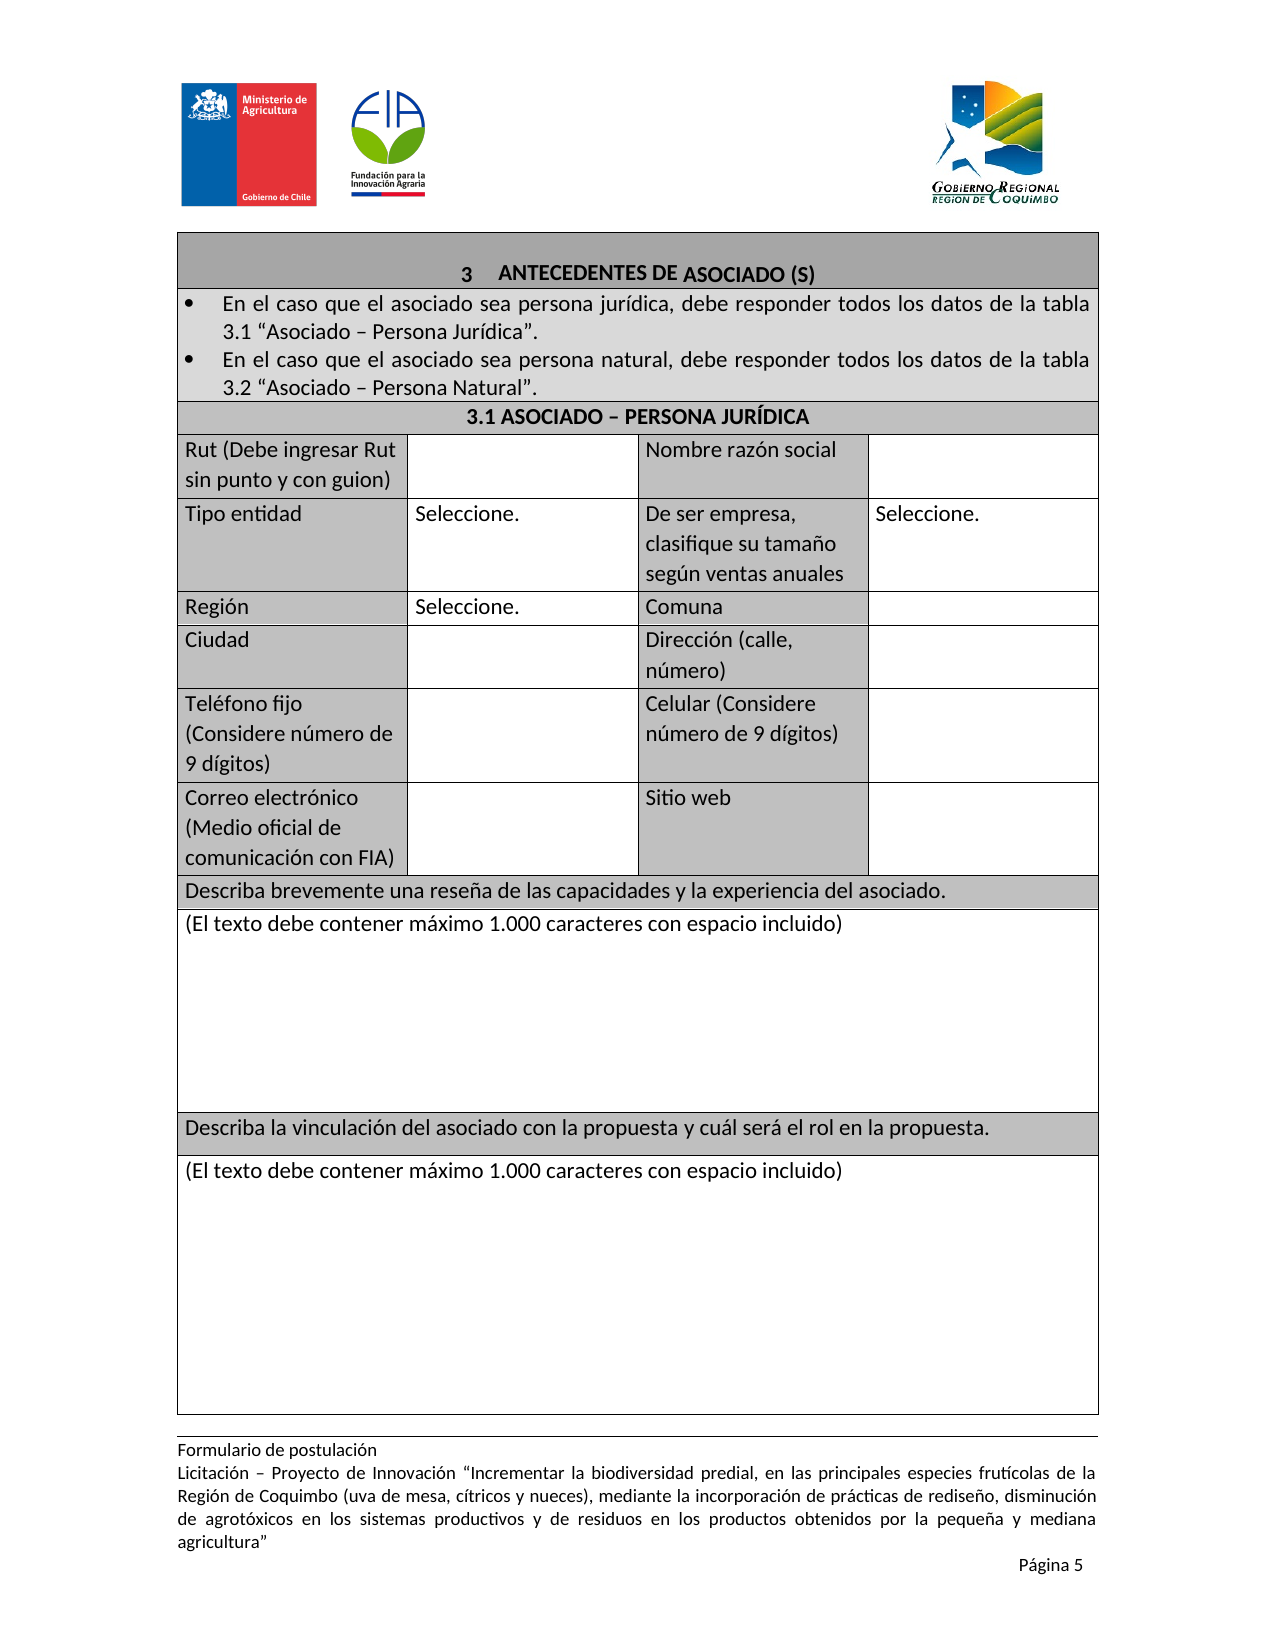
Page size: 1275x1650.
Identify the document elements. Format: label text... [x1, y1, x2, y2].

table_cell [408, 435, 638, 498]
table_cell [408, 626, 638, 688]
table_cell Describa brevemente una reseña de las capacidades y la experiencia del asociado. [178, 876, 1098, 908]
table_cell Tipo entidad [178, 499, 407, 591]
table_cell Región [178, 592, 407, 624]
table_cell 3.1 ASOCIADO – PERSONA JURÍDICA [178, 402, 1098, 434]
table_header ANTECEDENTES DE ASOCIADO (S) [178, 233, 1098, 288]
table_cell Celular (Considere número de 9 dígitos) [639, 689, 868, 782]
table_cell [869, 435, 1098, 498]
table_cell (El texto debe contener máximo 1.000 caracteres con espacio incluido) [178, 910, 1098, 1112]
table_cell (El texto debe contener máximo 1.000 caracteres con espacio incluido) [178, 1156, 1098, 1414]
table_cell [408, 689, 638, 782]
table_cell Rut (Debe ingresar Rut sin punto y con guion) [178, 435, 407, 498]
table_cell Sitio web [639, 783, 868, 875]
table_cell Nombre razón social [639, 435, 868, 498]
table_cell Teléfono fijo (Considere número de 9 dígitos) [178, 689, 407, 782]
table_cell En el caso que el asociado sea persona jurídica, debe responder todos los datos de la tabla 3.1 “Asociado – Persona Jurídica”. En el caso que el asociado sea persona natural, debe responder todos los datos de la tabla 3.2 “Asociado – Persona Natural”. [178, 289, 1098, 401]
table_cell [869, 626, 1098, 688]
table_cell Dirección (calle, número) [639, 626, 868, 688]
table_cell [869, 689, 1098, 782]
table_cell [408, 783, 638, 875]
table_cell Describa la vinculación del asociado con la propuesta y cuál será el rol en la propuesta. [178, 1113, 1098, 1155]
table_cell De ser empresa, clasifique su tamaño según ventas anuales [639, 499, 868, 591]
table_cell Ciudad [178, 626, 407, 688]
table_cell [869, 783, 1098, 875]
table_cell Correo electrónico (Medio oficial de comunicación con FIA) [178, 783, 407, 875]
picture [177, 80, 432, 211]
table_cell [869, 592, 1098, 624]
picture [928, 75, 1063, 211]
table_cell Comuna [639, 592, 868, 624]
